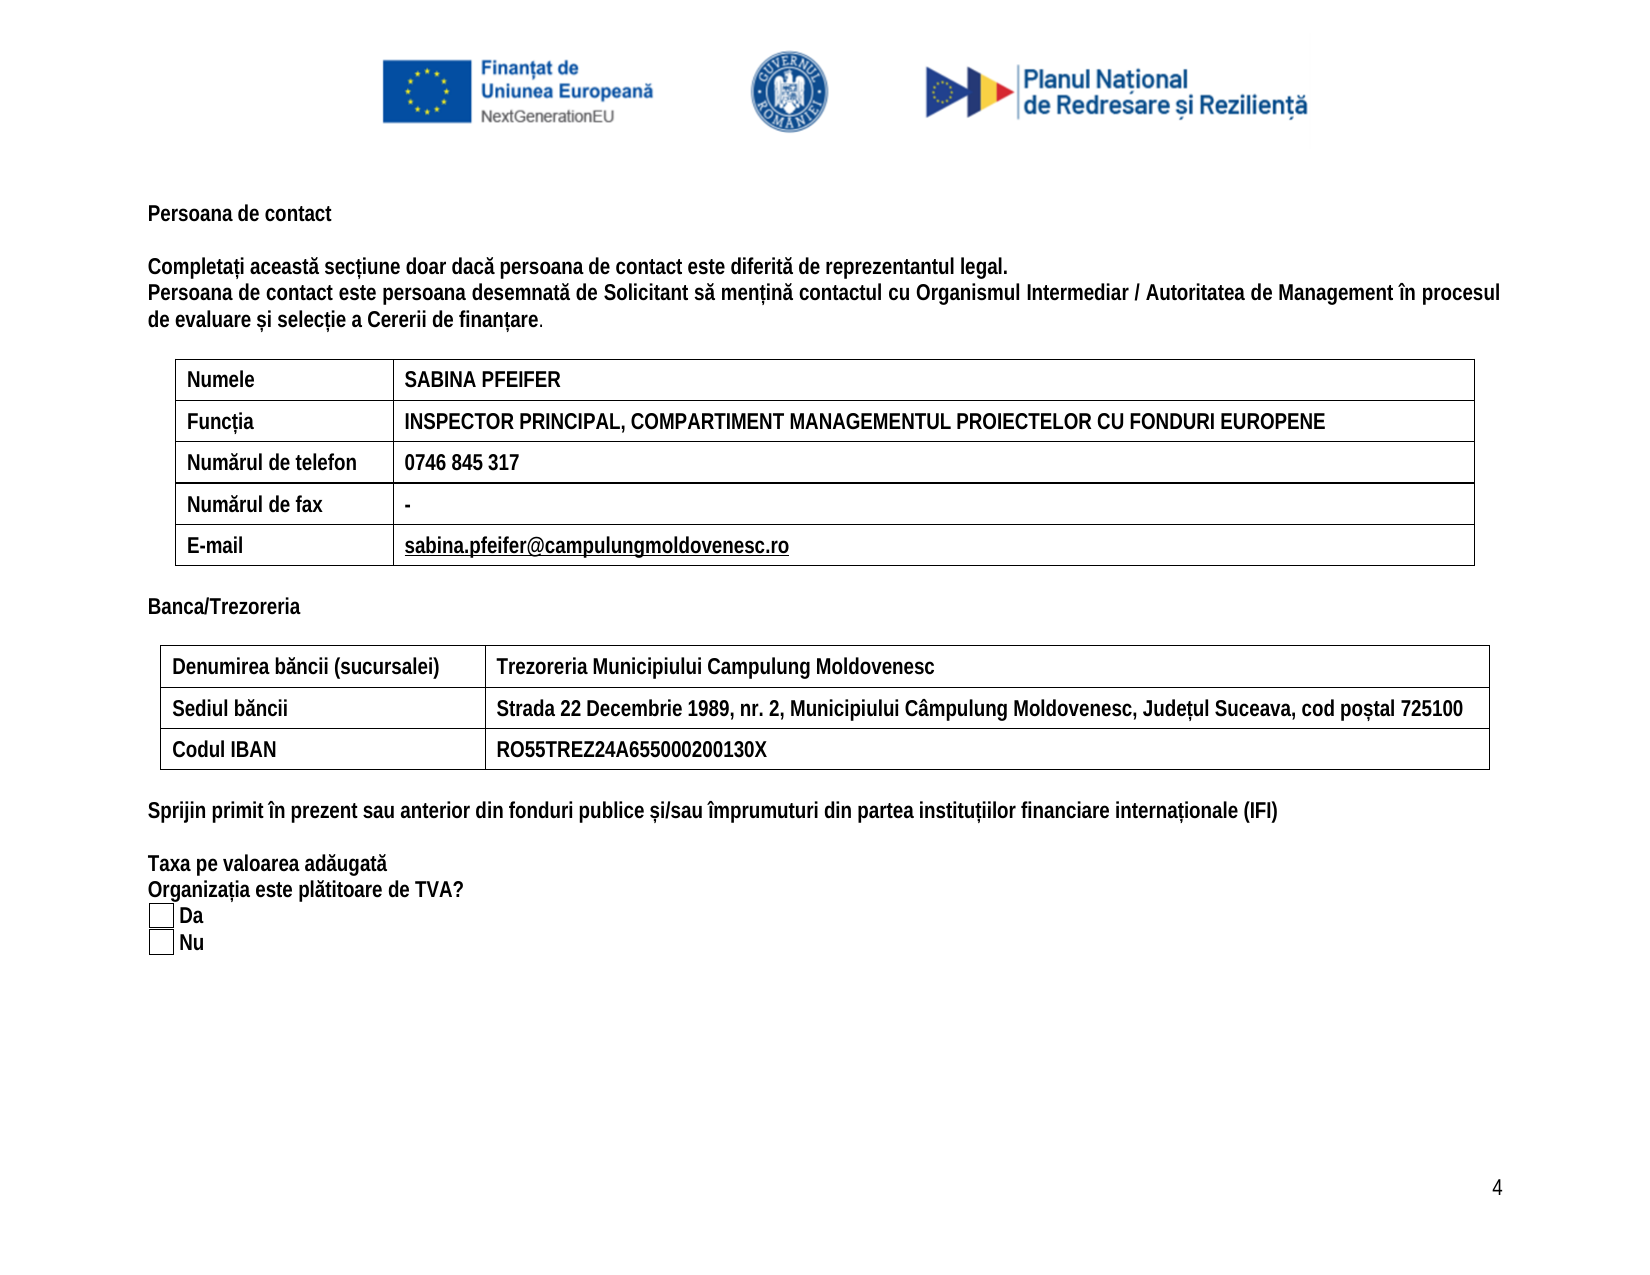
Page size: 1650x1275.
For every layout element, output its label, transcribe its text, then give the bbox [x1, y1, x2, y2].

text Persoana de contact [148, 200, 1502, 227]
text Taxa pe valoarea adăugată [148, 849, 1502, 876]
table_cell Codul IBAN [161, 729, 485, 769]
text Banca/Trezoreria [148, 593, 1502, 619]
table_header SABINA PFEIFER [394, 360, 1474, 400]
table_cell Numărul de fax [176, 484, 393, 524]
text Persoana de contact este persoana desemnată de Solicitant să mențină contactul cu Organismul Intermediar / Autoritatea de Management în procesul de evaluare și selecție a Cererii de finanțare. [148, 279, 1502, 332]
text Da [148, 902, 1502, 928]
table_cell RO55TREZ24A655000200130X [486, 729, 1489, 769]
text Sprijin primit în prezent sau anterior din fonduri publice și/sau împrumuturi din partea instituțiilor financiare internaționale (IFI) [148, 797, 1502, 823]
picture [336, 33, 1312, 149]
table_cell Sediul băncii [161, 688, 485, 728]
table_cell 0746 845 317 [394, 442, 1474, 482]
text Organizația este plătitoare de TVA? [148, 876, 1502, 902]
text Completați această secțiune doar dacă persoana de contact este diferită de reprezentantul legal. [148, 253, 1502, 279]
table_cell Strada 22 Decembrie 1989, nr. 2, Municipiului Câmpulung Moldovenesc, Județul Suceava, cod poștal 725100 [486, 688, 1489, 728]
table_header Numele [176, 360, 393, 400]
table_cell E-mail [176, 525, 393, 565]
table_cell Funcția [176, 401, 393, 441]
table_cell sabina.pfeifer@campulungmoldovenesc.ro [394, 525, 1474, 565]
table_header Denumirea băncii (sucursalei) [161, 646, 485, 687]
table_header Trezoreria Municipiului Campulung Moldovenesc [486, 646, 1489, 687]
table_cell - [394, 484, 1474, 524]
table_cell INSPECTOR PRINCIPAL, COMPARTIMENT MANAGEMENTUL PROIECTELOR CU FONDURI EUROPENE [394, 401, 1474, 441]
text Nu [148, 928, 1502, 955]
table_cell Numărul de telefon [176, 442, 393, 482]
